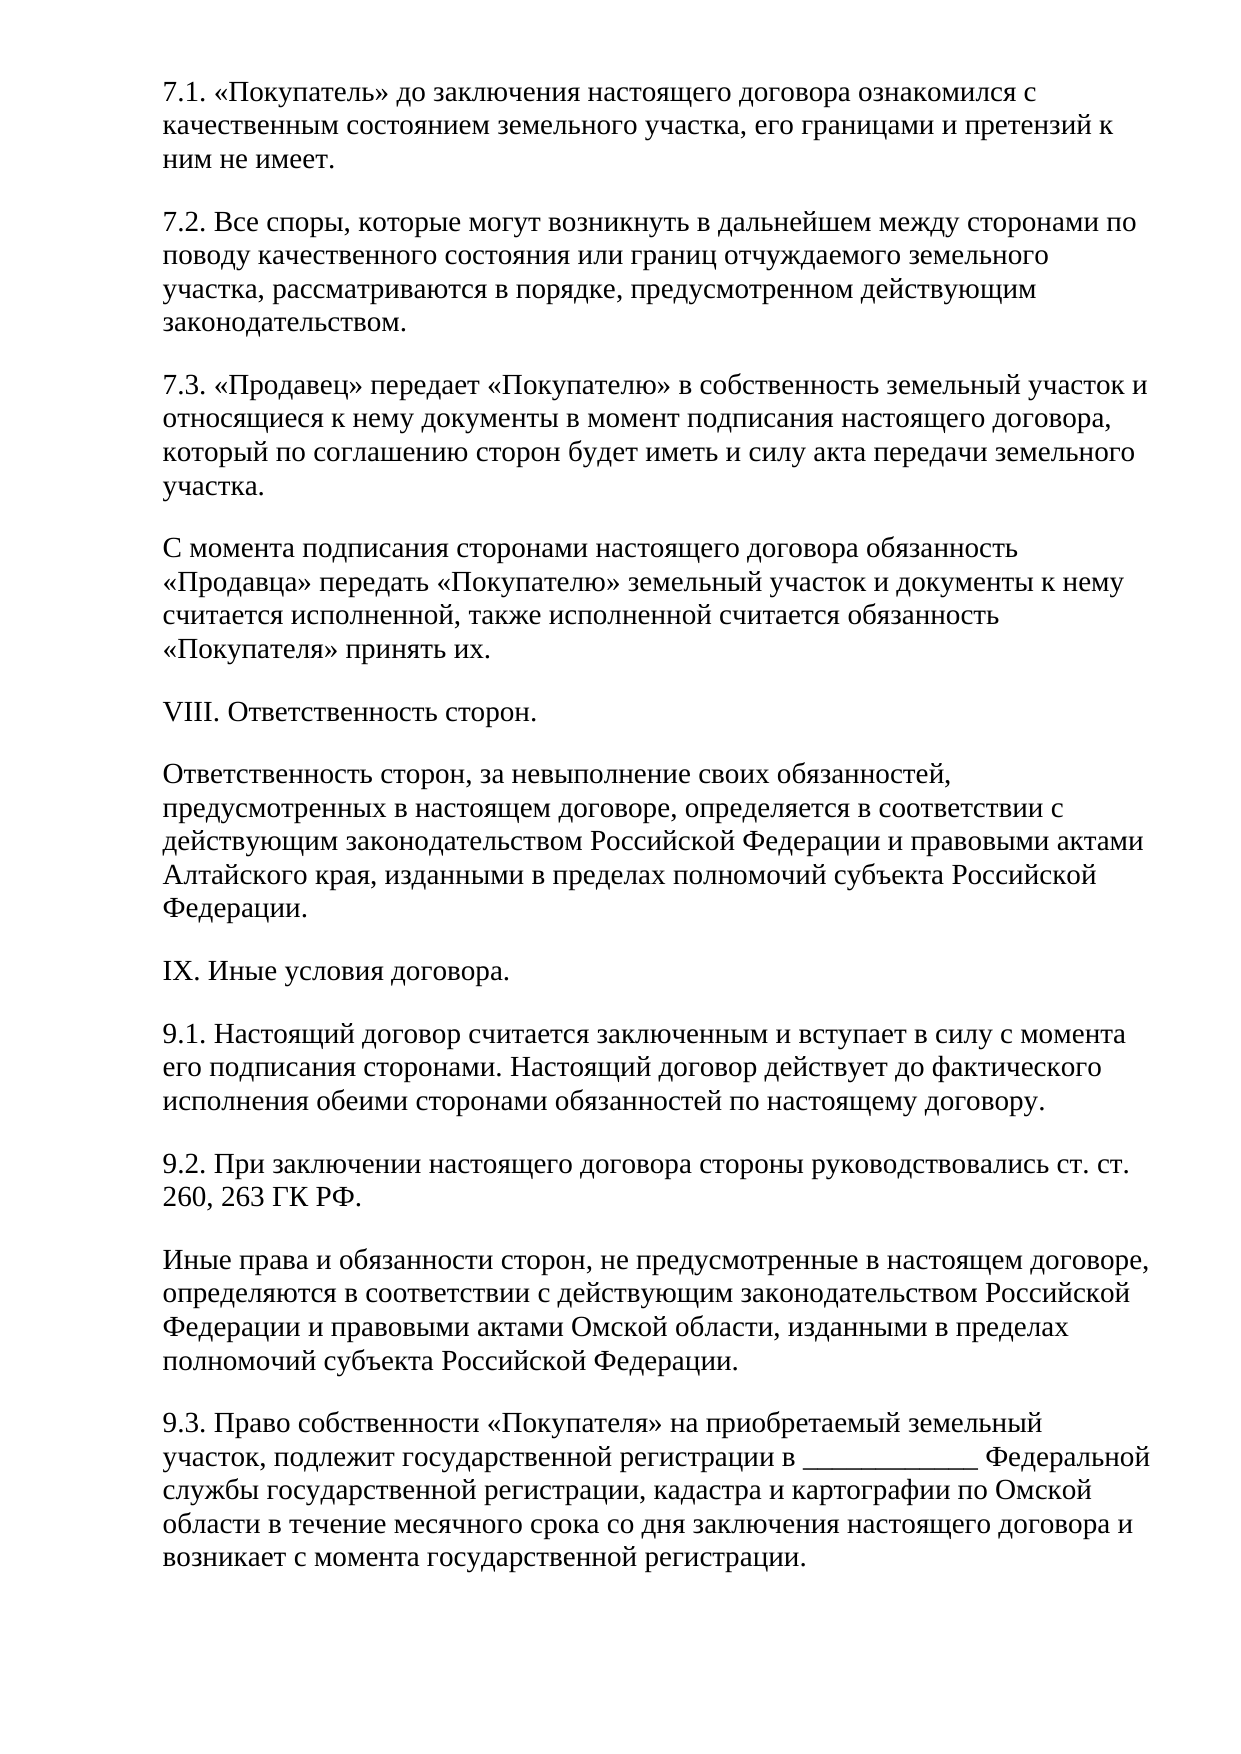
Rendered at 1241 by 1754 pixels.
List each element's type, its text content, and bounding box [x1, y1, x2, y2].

text Иные права и обязанности сторон, не предусмотренные в настоящем договоре, определяются в соответствии с действующим законодательством Российской Федерации и правовыми актами Омской области, изданными в пределах полномочий субъекта Российской Федерации. [162, 1242, 1152, 1376]
text IX. Иные условия договора. [162, 953, 1152, 987]
text 9.3. Право собственности «Покупателя» на приобретаемый земельный участок, подлежит государственной регистрации в ____________ Федеральной службы государственной регистрации, кадастра и картографии по Омской области в течение месячного срока со дня заключения настоящего договора и возникает с момента государственной регистрации. [162, 1405, 1152, 1573]
text 7.3. «Продавец» передает «Покупателю» в собственность земельный участок и относящиеся к нему документы в момент подписания настоящего договора, который по соглашению сторон будет иметь и силу акта передачи земельного участка. [162, 367, 1152, 501]
text Ответственность сторон, за невыполнение своих обязанностей, предусмотренных в настоящем договоре, определяется в соответствии с действующим законодательством Российской Федерации и правовыми актами Алтайского края, изданными в пределах полномочий субъекта Российской Федерации. [162, 756, 1152, 924]
text 7.2. Все споры, которые могут возникнуть в дальнейшем между сторонами по поводу качественного состояния или границ отчуждаемого земельного участка, рассматриваются в порядке, предусмотренном действующим законодательством. [162, 204, 1152, 338]
text 7.1. «Покупатель» до заключения настоящего договора ознакомился с качественным состоянием земельного участка, его границами и претензий к ним не имеет. [162, 74, 1152, 174]
text С момента подписания сторонами настоящего договора обязанность «Продавца» передать «Покупателю» земельный участок и документы к нему считается исполненной, также исполненной считается обязанность «Покупателя» принять их. [162, 530, 1152, 664]
text 9.1. Настоящий договор считается заключенным и вступает в силу с момента его подписания сторонами. Настоящий договор действует до фактического исполнения обеими сторонами обязанностей по настоящему договору. [162, 1016, 1152, 1117]
text VIII. Ответственность сторон. [162, 694, 1152, 727]
text 9.2. При заключении настоящего договора стороны руководствовались ст. ст. 260, 263 ГК РФ. [162, 1146, 1152, 1213]
